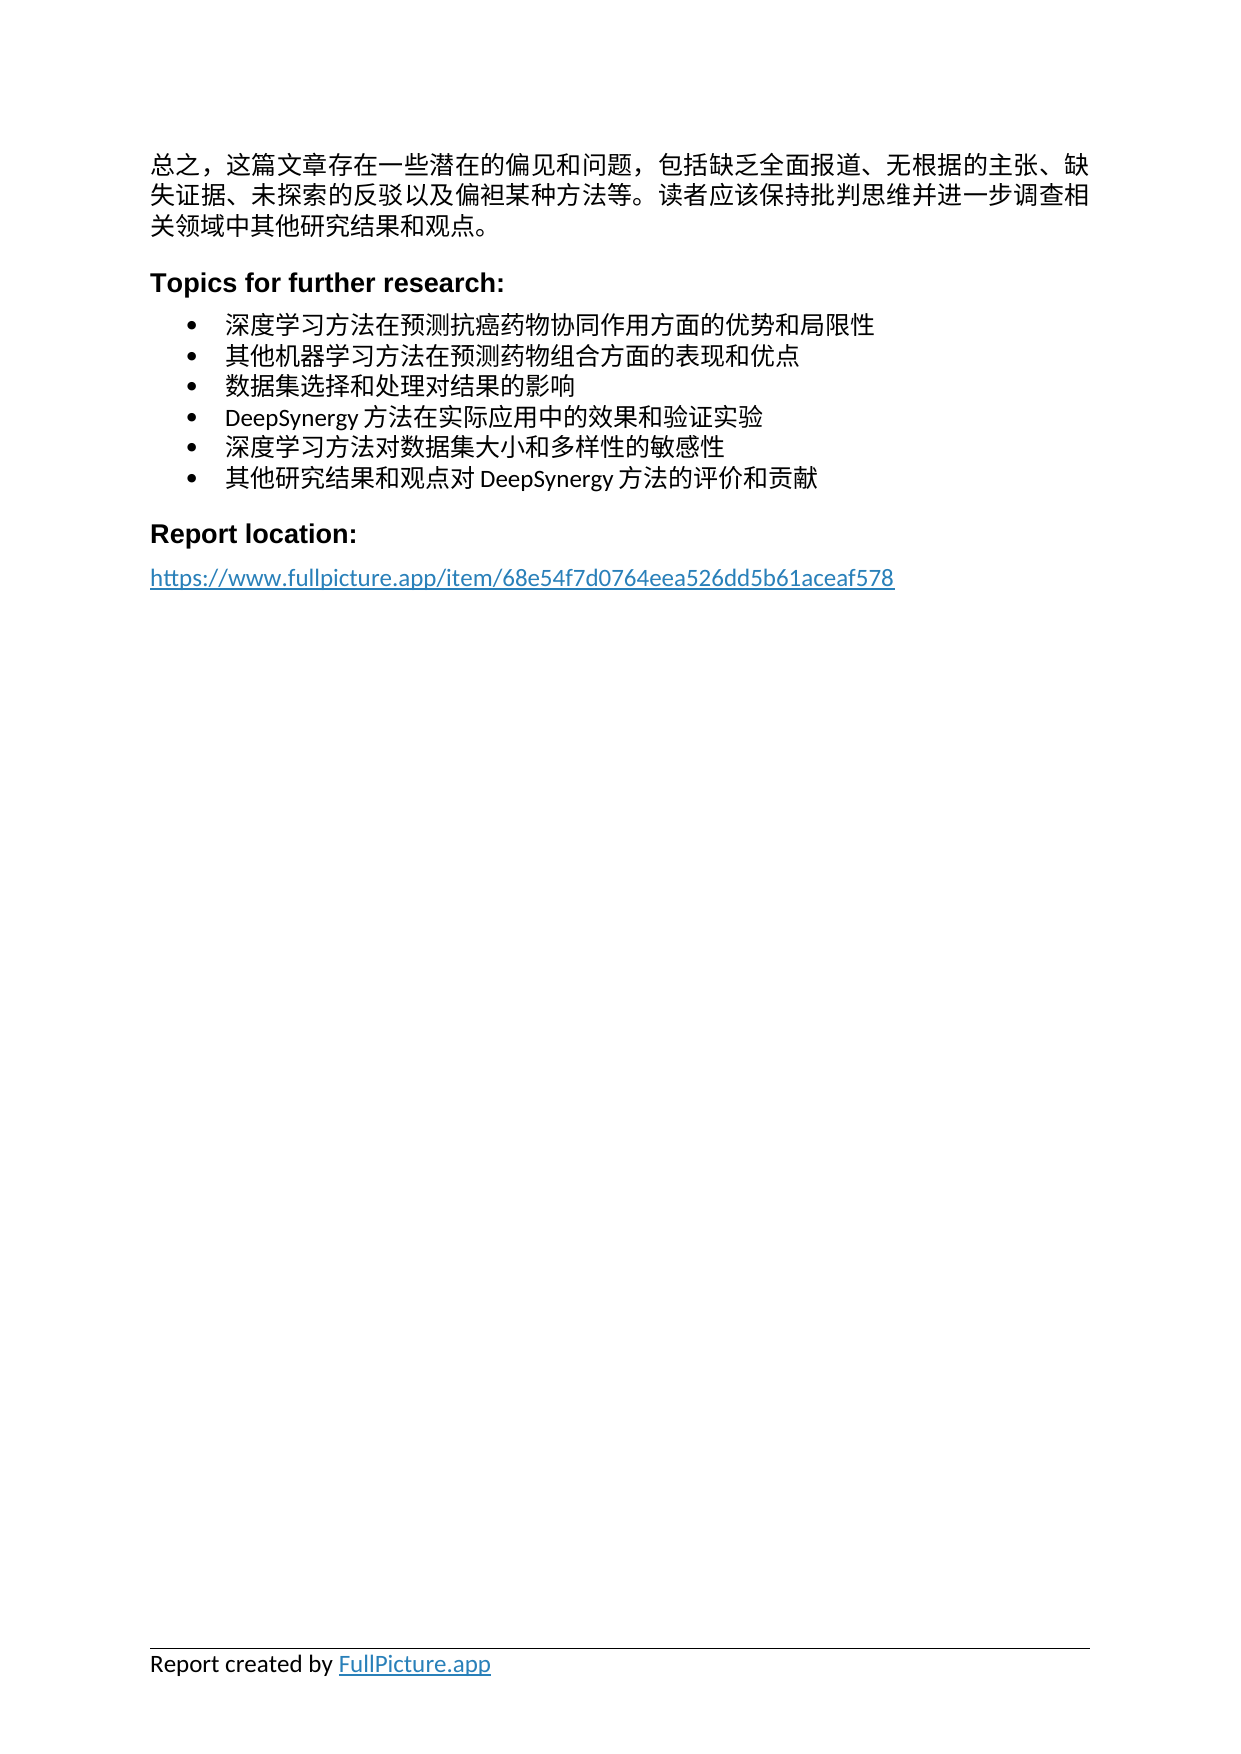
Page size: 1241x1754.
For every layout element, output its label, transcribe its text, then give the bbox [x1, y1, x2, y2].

list 数据集选择和处理对结果的影响 [187, 371, 1090, 402]
list 深度学习方法在预测抗癌药物协同作用方面的优势和局限性 [187, 310, 1090, 341]
list 其他研究结果和观点对DeepSynergy方法的评价和贡献 [187, 463, 1090, 493]
list 深度学习方法对数据集大小和多样性的敏感性 [187, 432, 1090, 463]
text https://www.fullpicture.app/item/68e54f7d0764eea526dd5b61aceaf578 [150, 562, 1090, 593]
subtitle Report location: [150, 518, 1090, 550]
text 总之，这篇文章存在一些潜在的偏见和问题，包括缺乏全面报道、无根据的主张、缺失证据、未探索的反驳以及偏袒某种方法等。读者应该保持批判思维并进一步调查相关领域中其他研究结果和观点。 [150, 150, 1090, 242]
list DeepSynergy方法在实际应用中的效果和验证实验 [187, 402, 1090, 432]
list 其他机器学习方法在预测药物组合方面的表现和优点 [187, 341, 1090, 371]
subtitle Topics for further research: [150, 267, 1090, 298]
